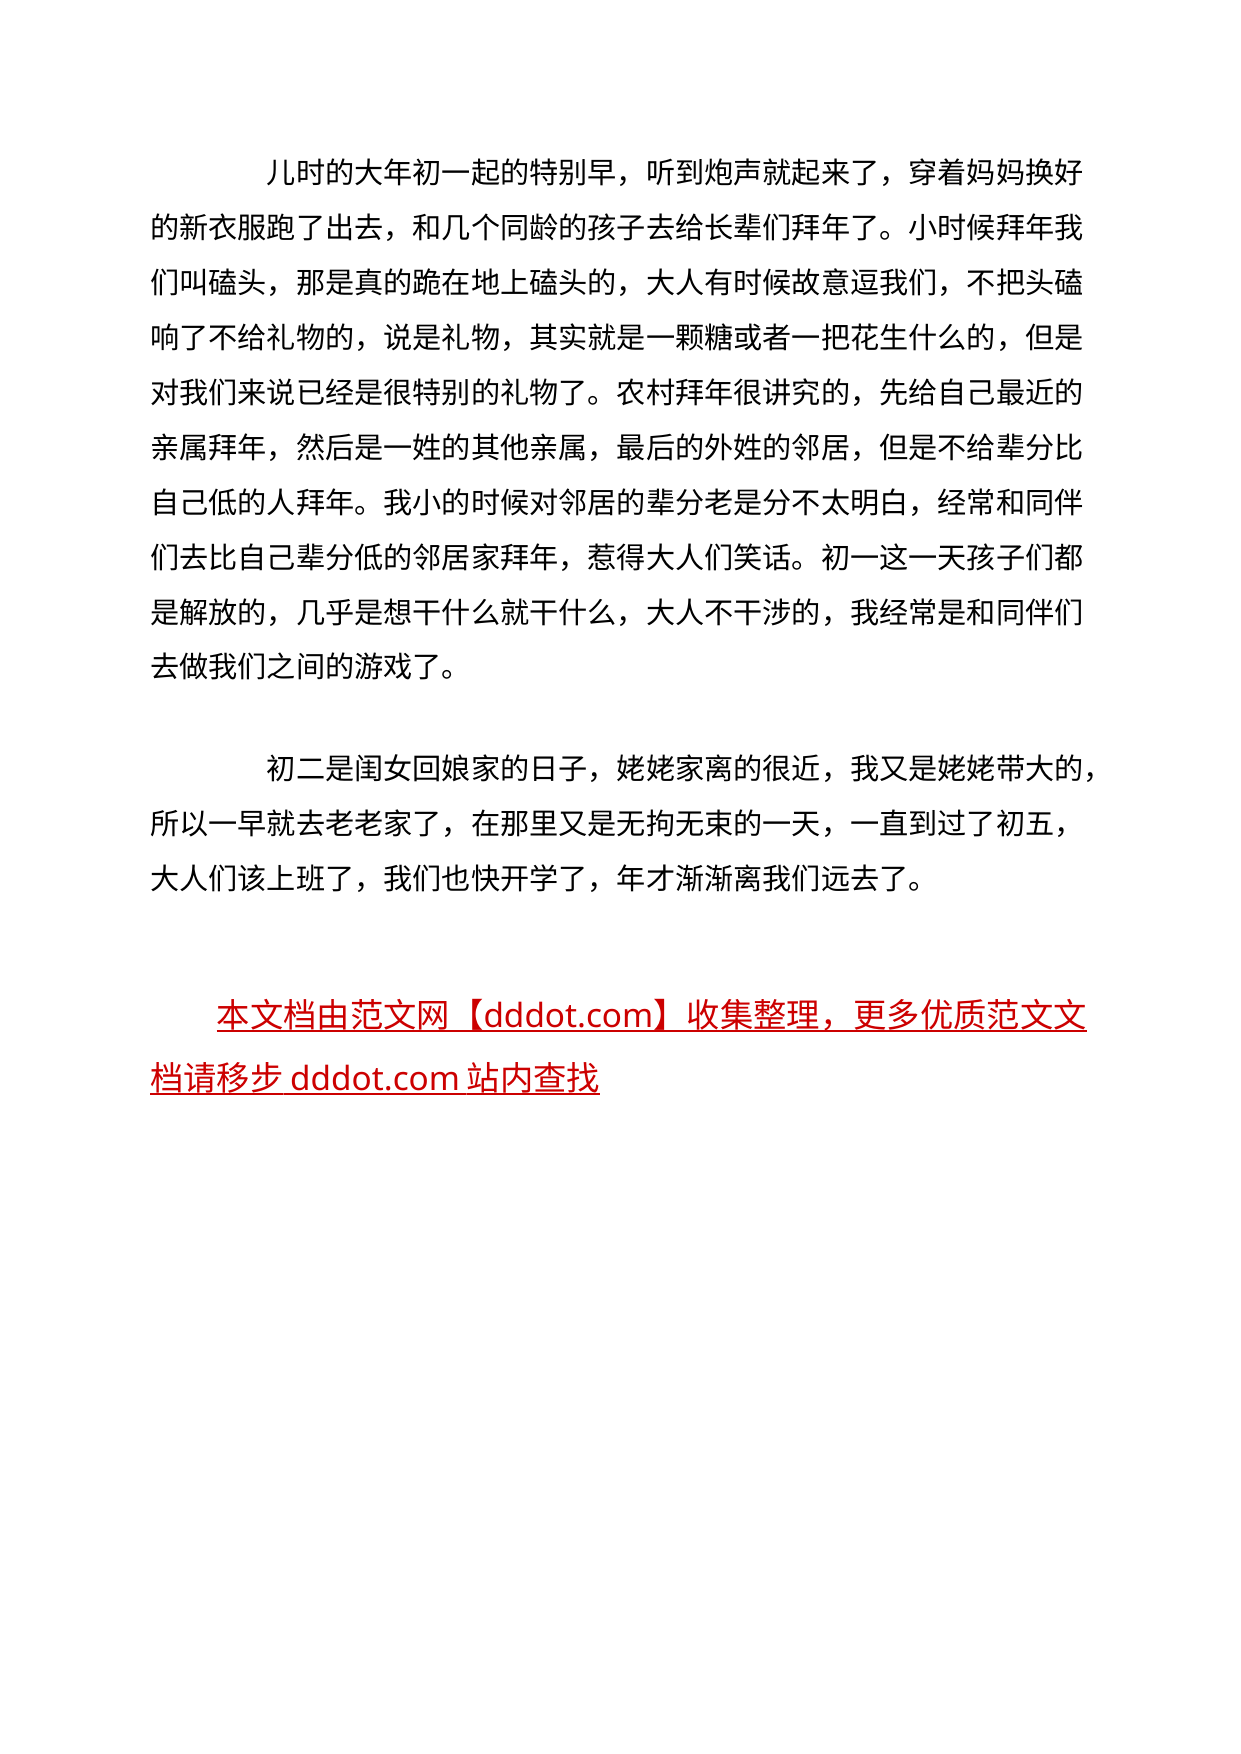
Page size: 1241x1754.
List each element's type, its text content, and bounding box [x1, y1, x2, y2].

text 儿时的大年初一起的特别早，听到炮声就起来了，穿着妈妈换好的新衣服跑了出去，和几个同龄的孩子去给长辈们拜年了。小时候拜年我们叫磕头，那是真的跪在地上磕头的，大人有时候故意逗我们，不把头磕响了不给礼物的，说是礼物，其实就是一颗糖或者一把花生什么的，但是对我们来说已经是很特别的礼物了。农村拜年很讲究的，先给自己最近的亲属拜年，然后是一姓的其他亲属，最后的外姓的邻居，但是不给辈分比自己低的人拜年。我小的时候对邻居的辈分老是分不太明白，经常和同伴们去比自己辈分低的邻居家拜年，惹得大人们笑话。初一这一天孩子们都是解放的，几乎是想干什么就干什么，大人不干涉的，我经常是和同伴们去做我们之间的游戏了。 [150, 150, 1090, 686]
text 初二是闺女回娘家的日子，姥姥家离的很近，我又是姥姥带大的，所以一早就去老老家了，在那里又是无拘无束的一天，一直到过了初五，大人们该上班了，我们也快开学了，年才渐渐离我们远去了。 [150, 746, 1090, 898]
text 本文档由范文网【dddot.com】收集整理，更多优质范文文档请移步dddot.com站内查找 [150, 989, 1090, 1100]
